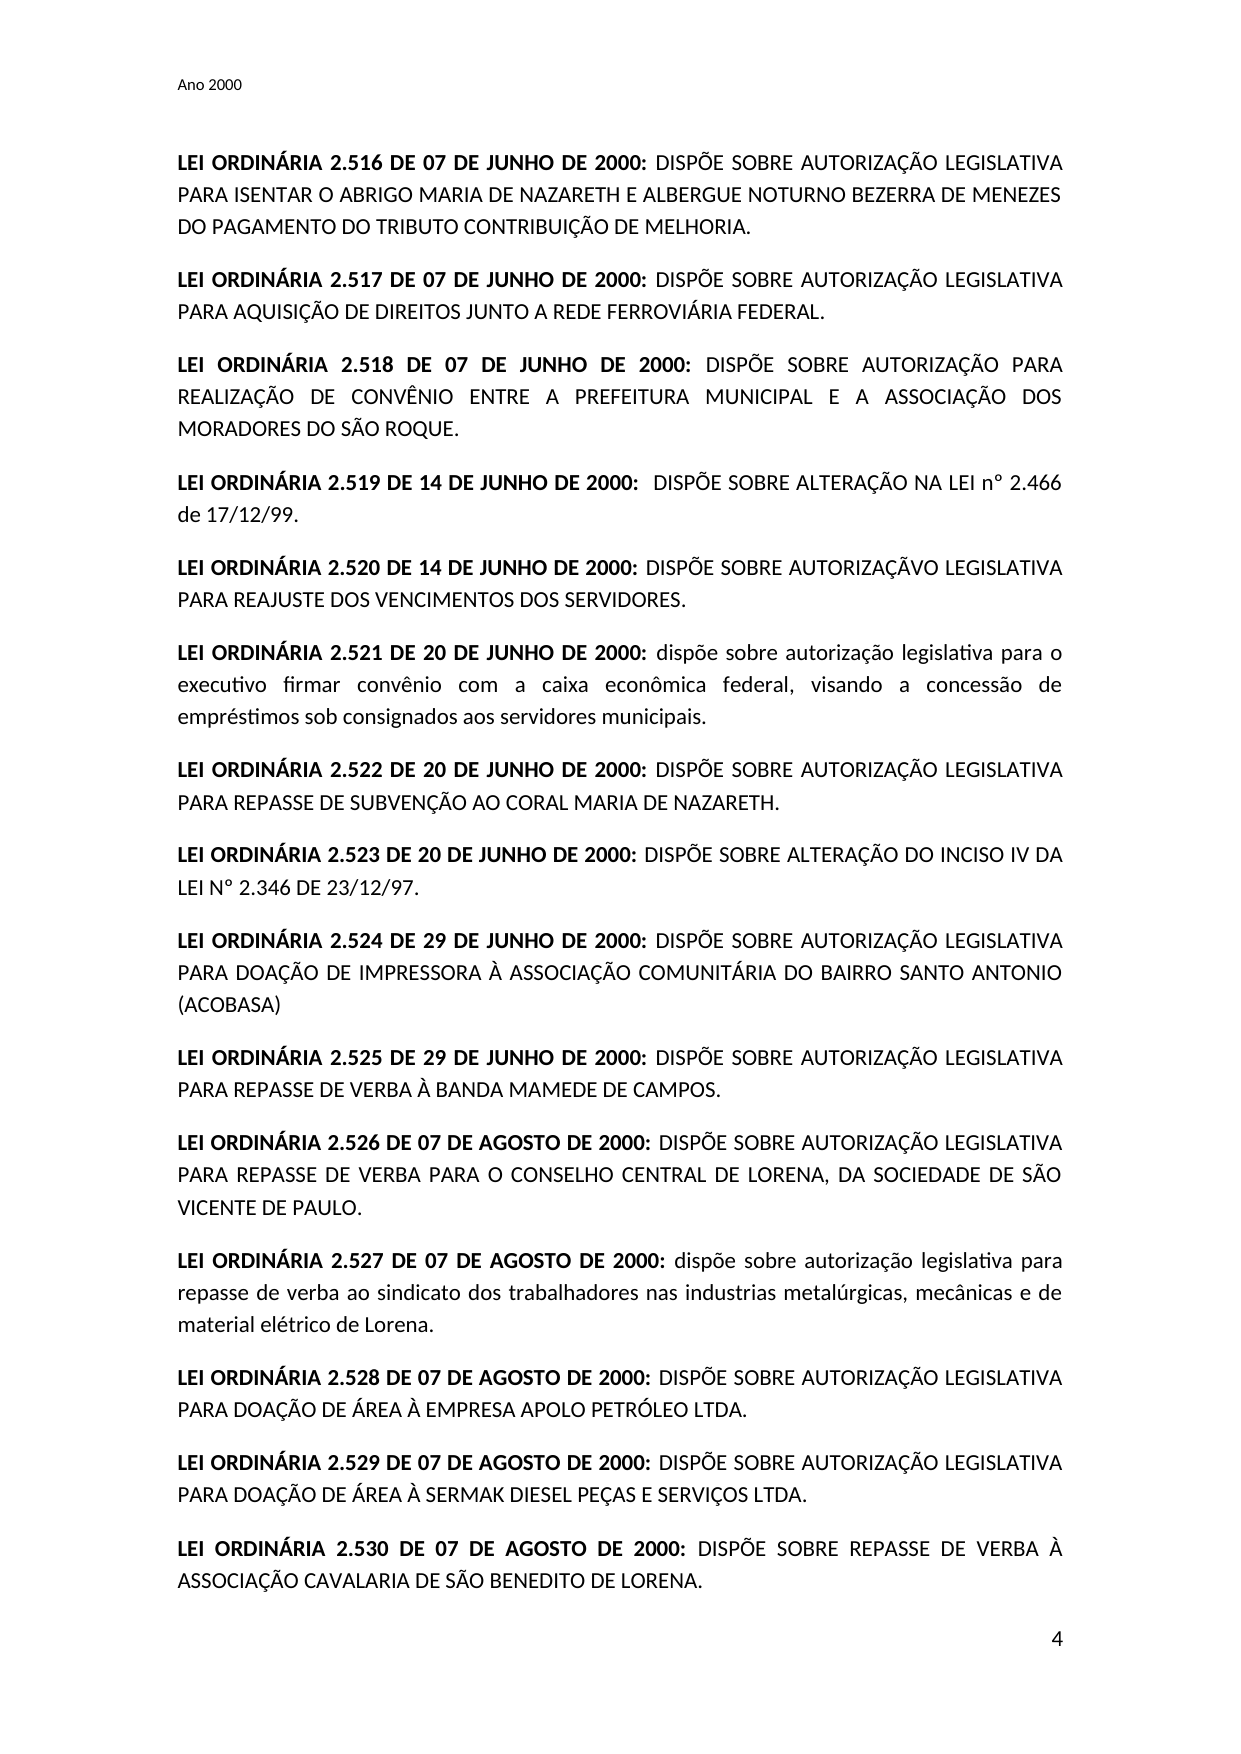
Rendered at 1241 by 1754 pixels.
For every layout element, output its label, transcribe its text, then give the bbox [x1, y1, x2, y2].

text LEI ORDINÁRIA 2.529 DE 07 DE AGOSTO DE 2000: DISPÕE SOBRE AUTORIZAÇÃO LEGISLATIVA PARA DOAÇÃO DE ÁREA À SERMAK DIESEL PEÇAS E SERVIÇOS LTDA. [177, 1448, 1063, 1509]
text LEI ORDINÁRIA 2.520 DE 14 DE JUNHO DE 2000: DISPÕE SOBRE AUTORIZAÇÃVO LEGISLATIVA PARA REAJUSTE DOS VENCIMENTOS DOS SERVIDORES. [177, 553, 1063, 613]
text LEI ORDINÁRIA 2.517 DE 07 DE JUNHO DE 2000: DISPÕE SOBRE AUTORIZAÇÃO LEGISLATIVA PARA AQUISIÇÃO DE DIREITOS JUNTO A REDE FERROVIÁRIA FEDERAL. [177, 265, 1063, 325]
text LEI ORDINÁRIA 2.521 DE 20 DE JUNHO DE 2000: dispõe sobre autorização legislativa para o executivo firmar convênio com a caixa econômica federal, visando a concessão de empréstimos sob consignados aos servidores municipais. [177, 638, 1063, 730]
text LEI ORDINÁRIA 2.519 DE 14 DE JUNHO DE 2000: DISPÕE SOBRE ALTERAÇÃO NA LEI nº 2.466 de 17/12/99. [177, 468, 1063, 528]
text LEI ORDINÁRIA 2.528 DE 07 DE AGOSTO DE 2000: DISPÕE SOBRE AUTORIZAÇÃO LEGISLATIVA PARA DOAÇÃO DE ÁREA À EMPRESA APOLO PETRÓLEO LTDA. [177, 1363, 1063, 1423]
text LEI ORDINÁRIA 2.525 DE 29 DE JUNHO DE 2000: DISPÕE SOBRE AUTORIZAÇÃO LEGISLATIVA PARA REPASSE DE VERBA À BANDA MAMEDE DE CAMPOS. [177, 1043, 1063, 1103]
text LEI ORDINÁRIA 2.523 DE 20 DE JUNHO DE 2000: DISPÕE SOBRE ALTERAÇÃO DO INCISO IV DA LEI Nº 2.346 DE 23/12/97. [177, 841, 1063, 901]
text LEI ORDINÁRIA 2.524 DE 29 DE JUNHO DE 2000: DISPÕE SOBRE AUTORIZAÇÃO LEGISLATIVA PARA DOAÇÃO DE IMPRESSORA À ASSOCIAÇÃO COMUNITÁRIA DO BAIRRO SANTO ANTONIO (ACOBASA) [177, 926, 1063, 1018]
text LEI ORDINÁRIA 2.522 DE 20 DE JUNHO DE 2000: DISPÕE SOBRE AUTORIZAÇÃO LEGISLATIVA PARA REPASSE DE SUBVENÇÃO AO CORAL MARIA DE NAZARETH. [177, 755, 1063, 816]
text LEI ORDINÁRIA 2.526 DE 07 DE AGOSTO DE 2000: DISPÕE SOBRE AUTORIZAÇÃO LEGISLATIVA PARA REPASSE DE VERBA PARA O CONSELHO CENTRAL DE LORENA, DA SOCIEDADE DE SÃO VICENTE DE PAULO. [177, 1128, 1063, 1221]
text LEI ORDINÁRIA 2.527 DE 07 DE AGOSTO DE 2000: dispõe sobre autorização legislativa para repasse de verba ao sindicato dos trabalhadores nas industrias metalúrgicas, mecânicas e de material elétrico de Lorena. [177, 1246, 1063, 1338]
text LEI ORDINÁRIA 2.518 DE 07 DE JUNHO DE 2000: DISPÕE SOBRE AUTORIZAÇÃO PARA REALIZAÇÃO DE CONVÊNIO ENTRE A PREFEITURA MUNICIPAL E A ASSOCIAÇÃO DOS MORADORES DO SÃO ROQUE. [177, 350, 1063, 443]
text LEI ORDINÁRIA 2.516 DE 07 DE JUNHO DE 2000: DISPÕE SOBRE AUTORIZAÇÃO LEGISLATIVA PARA ISENTAR O ABRIGO MARIA DE NAZARETH E ALBERGUE NOTURNO BEZERRA DE MENEZES DO PAGAMENTO DO TRIBUTO CONTRIBUIÇÃO DE MELHORIA. [177, 148, 1063, 240]
text LEI ORDINÁRIA 2.530 DE 07 DE AGOSTO DE 2000: DISPÕE SOBRE REPASSE DE VERBA À ASSOCIAÇÃO CAVALARIA DE SÃO BENEDITO DE LORENA. [177, 1534, 1063, 1594]
